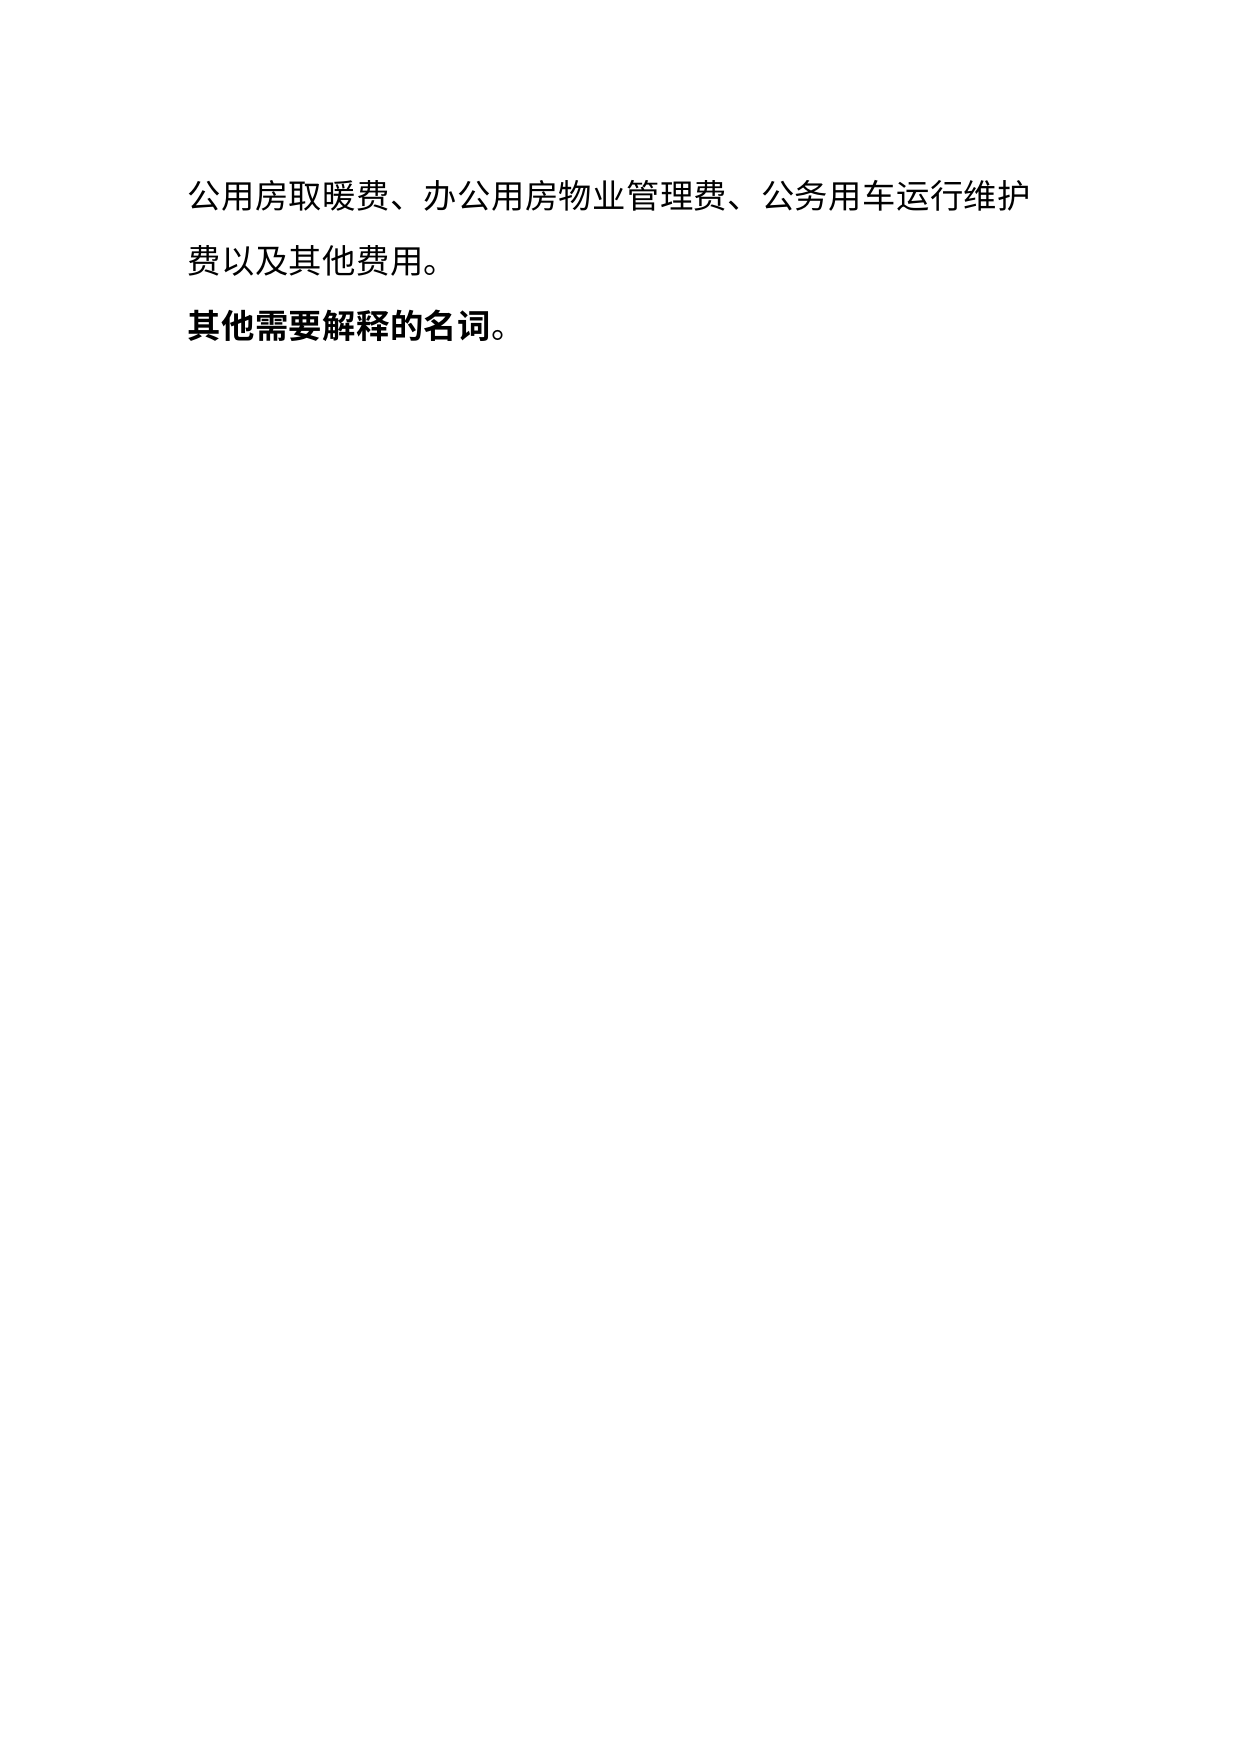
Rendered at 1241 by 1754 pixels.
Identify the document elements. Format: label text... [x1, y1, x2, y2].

text 其他需要解释的名词。 [187, 292, 1053, 357]
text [187, 162, 1053, 292]
